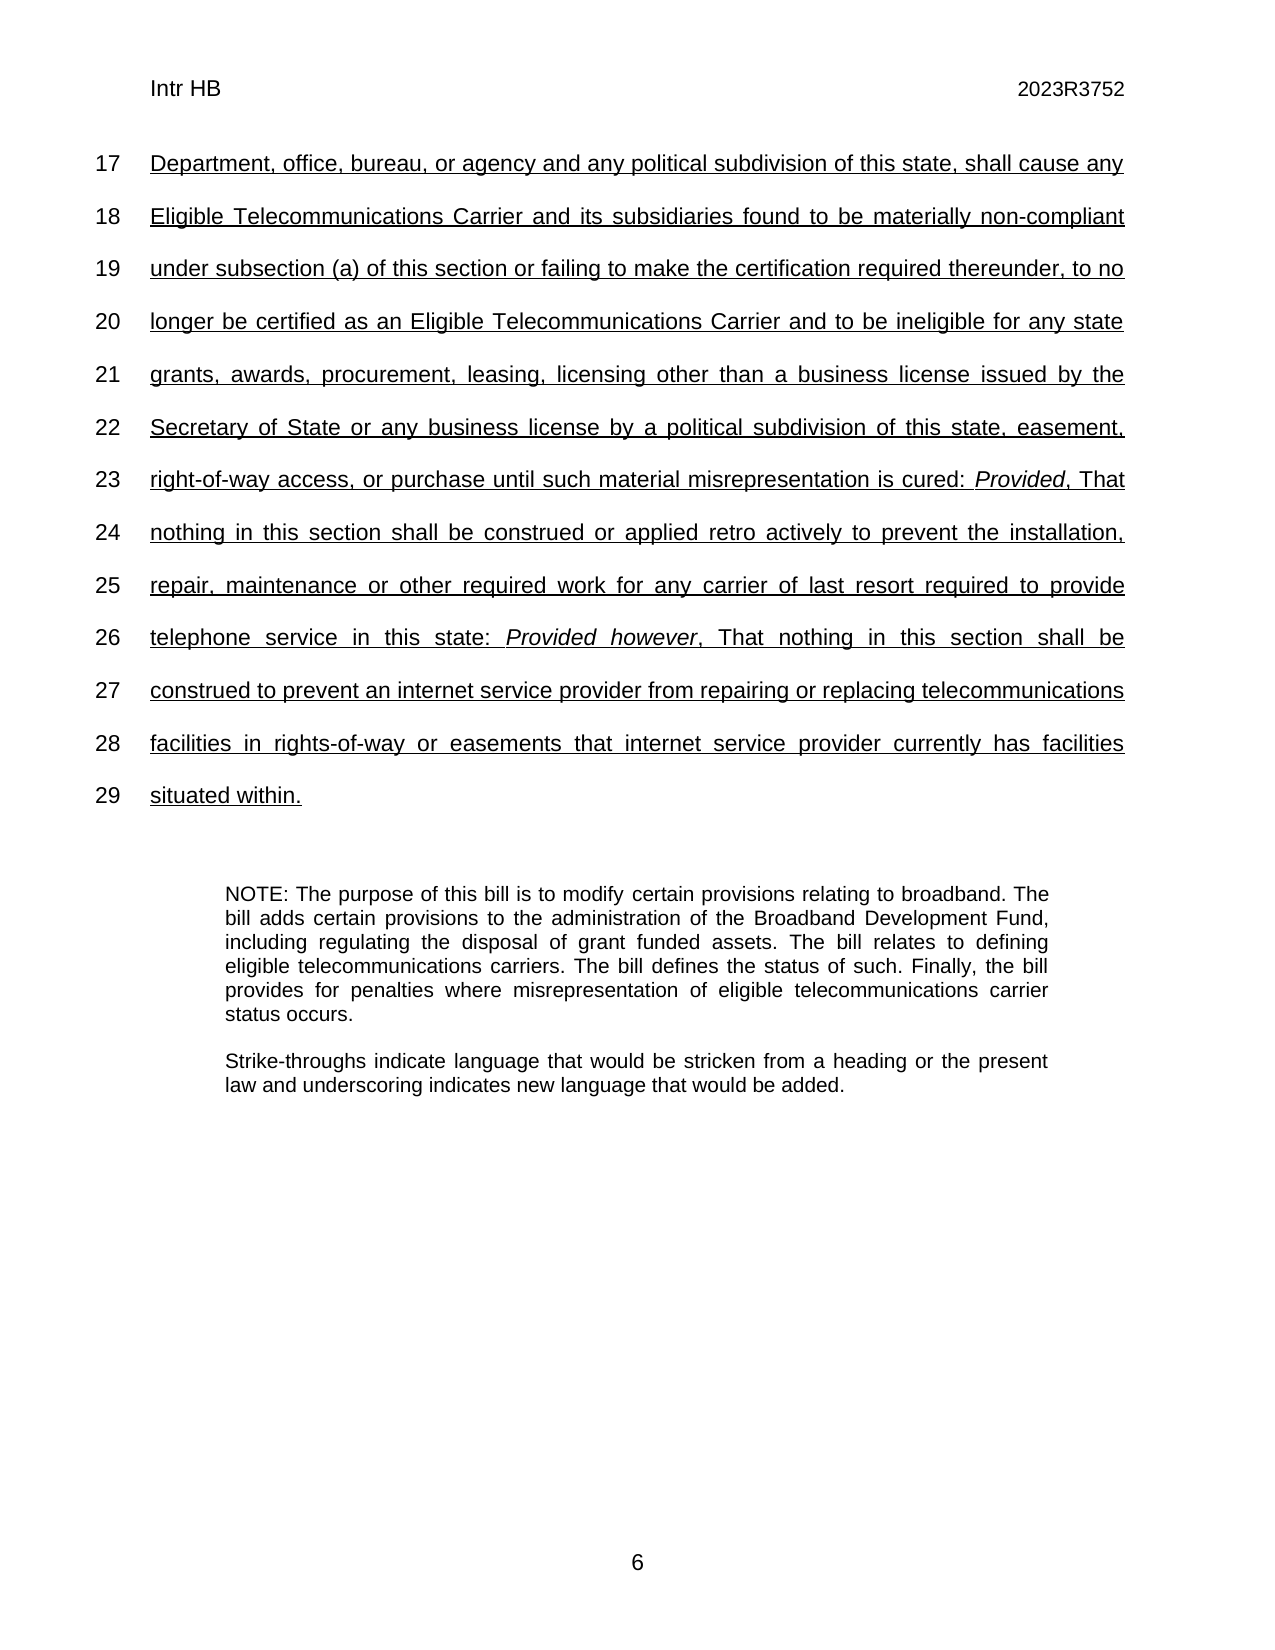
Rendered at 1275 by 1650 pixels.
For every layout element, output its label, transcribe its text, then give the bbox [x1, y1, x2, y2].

text Strike-throughs indicate language that would be stricken from a heading or the present law and underscoring indicates new language that would be added. [225, 1049, 1050, 1097]
text NOTE: The purpose of this bill is to modify certain provisions relating to broadband. The bill adds certain provisions to the administration of the Broadband Development Fund, including regulating the disposal of grant funded assets. The bill relates to defining eligible telecommunications carriers. The bill defines the status of such. Finally, the bill provides for penalties where misrepresentation of eligible telecommunications carrier status occurs. [225, 882, 1050, 1026]
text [150, 150, 1125, 225]
